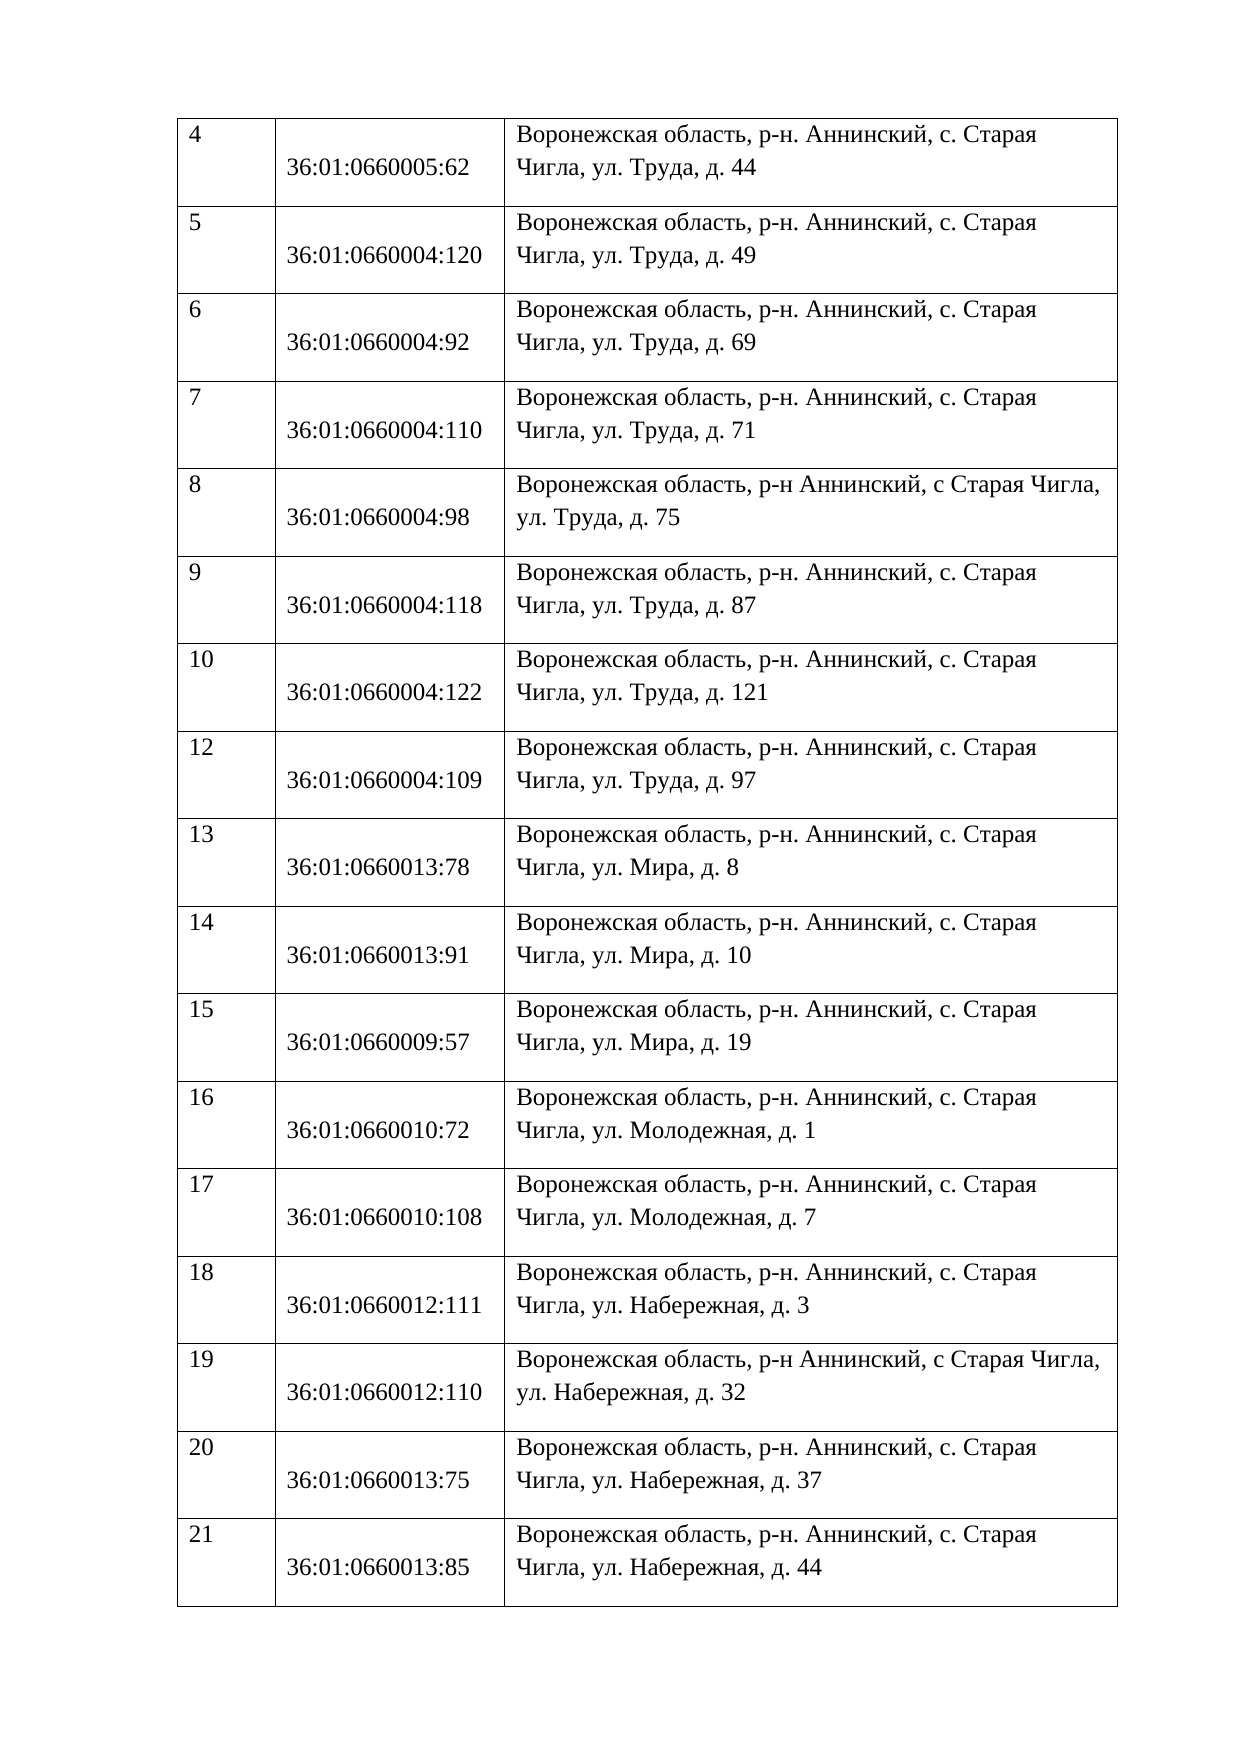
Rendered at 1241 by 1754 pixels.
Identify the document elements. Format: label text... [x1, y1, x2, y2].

table_cell Воронежская область, р-н. Аннинский, с. Старая Чигла, ул. Молодежная, д. 1 [505, 1082, 1117, 1168]
table_cell 36:01:0660004:120 [276, 207, 504, 293]
table_cell 12 [178, 732, 275, 818]
table_cell 20 [178, 1432, 275, 1518]
table_cell 36:01:0660004:92 [276, 294, 504, 381]
table_cell 19 [178, 1344, 275, 1431]
table_cell Воронежская область, р-н. Аннинский, с. Старая Чигла, ул. Набережная, д. 37 [505, 1432, 1117, 1518]
table_cell 15 [178, 994, 275, 1081]
table_cell 21 [178, 1519, 275, 1606]
table_cell 36:01:0660013:91 [276, 907, 504, 993]
table_cell 36:01:0660010:108 [276, 1169, 504, 1256]
table_cell 16 [178, 1082, 275, 1168]
table_cell 18 [178, 1257, 275, 1343]
table_cell Воронежская область, р-н. Аннинский, с. Старая Чигла, ул. Набережная, д. 44 [505, 1519, 1117, 1606]
table_cell Воронежская область, р-н Аннинский, с Старая Чигла, ул. Набережная, д. 32 [505, 1344, 1117, 1431]
table_cell 36:01:0660013:78 [276, 819, 504, 906]
table_cell Воронежская область, р-н Аннинский, с Старая Чигла, ул. Труда, д. 75 [505, 469, 1117, 556]
table_cell 36:01:0660009:57 [276, 994, 504, 1081]
table_cell 9 [178, 557, 275, 643]
table_cell Воронежская область, р-н. Аннинский, с. Старая Чигла, ул. Мира, д. 10 [505, 907, 1117, 993]
table_cell 36:01:0660013:85 [276, 1519, 504, 1606]
table_cell 7 [178, 382, 275, 468]
table_cell 14 [178, 907, 275, 993]
table_cell 36:01:0660012:111 [276, 1257, 504, 1343]
table_cell 8 [178, 469, 275, 556]
table_cell 36:01:0660004:122 [276, 644, 504, 731]
table_cell 6 [178, 294, 275, 381]
table_cell Воронежская область, р-н. Аннинский, с. Старая Чигла, ул. Набережная, д. 3 [505, 1257, 1117, 1343]
table_cell Воронежская область, р-н. Аннинский, с. Старая Чигла, ул. Труда, д. 97 [505, 732, 1117, 818]
table_cell Воронежская область, р-н. Аннинский, с. Старая Чигла, ул. Мира, д. 8 [505, 819, 1117, 906]
table_cell 36:01:0660004:118 [276, 557, 504, 643]
table_cell 36:01:0660013:75 [276, 1432, 504, 1518]
table_cell Воронежская область, р-н. Аннинский, с. Старая Чигла, ул. Труда, д. 49 [505, 207, 1117, 293]
table_cell Воронежская область, р-н. Аннинский, с. Старая Чигла, ул. Труда, д. 121 [505, 644, 1117, 731]
table_cell Воронежская область, р-н. Аннинский, с. Старая Чигла, ул. Труда, д. 87 [505, 557, 1117, 643]
table_cell Воронежская область, р-н. Аннинский, с. Старая Чигла, ул. Труда, д. 44 [505, 119, 1117, 206]
table_cell 17 [178, 1169, 275, 1256]
table_cell Воронежская область, р-н. Аннинский, с. Старая Чигла, ул. Мира, д. 19 [505, 994, 1117, 1081]
table_cell 36:01:0660004:109 [276, 732, 504, 818]
table_cell 36:01:0660005:62 [276, 119, 504, 206]
table_cell 4 [178, 119, 275, 206]
table_cell 13 [178, 819, 275, 906]
table_cell Воронежская область, р-н. Аннинский, с. Старая Чигла, ул. Труда, д. 71 [505, 382, 1117, 468]
table_cell 36:01:0660004:98 [276, 469, 504, 556]
table_cell 36:01:0660010:72 [276, 1082, 504, 1168]
table_cell 36:01:0660012:110 [276, 1344, 504, 1431]
table_cell 36:01:0660004:110 [276, 382, 504, 468]
table_cell Воронежская область, р-н. Аннинский, с. Старая Чигла, ул. Труда, д. 69 [505, 294, 1117, 381]
table_cell 5 [178, 207, 275, 293]
table_cell Воронежская область, р-н. Аннинский, с. Старая Чигла, ул. Молодежная, д. 7 [505, 1169, 1117, 1256]
table_cell 10 [178, 644, 275, 731]
